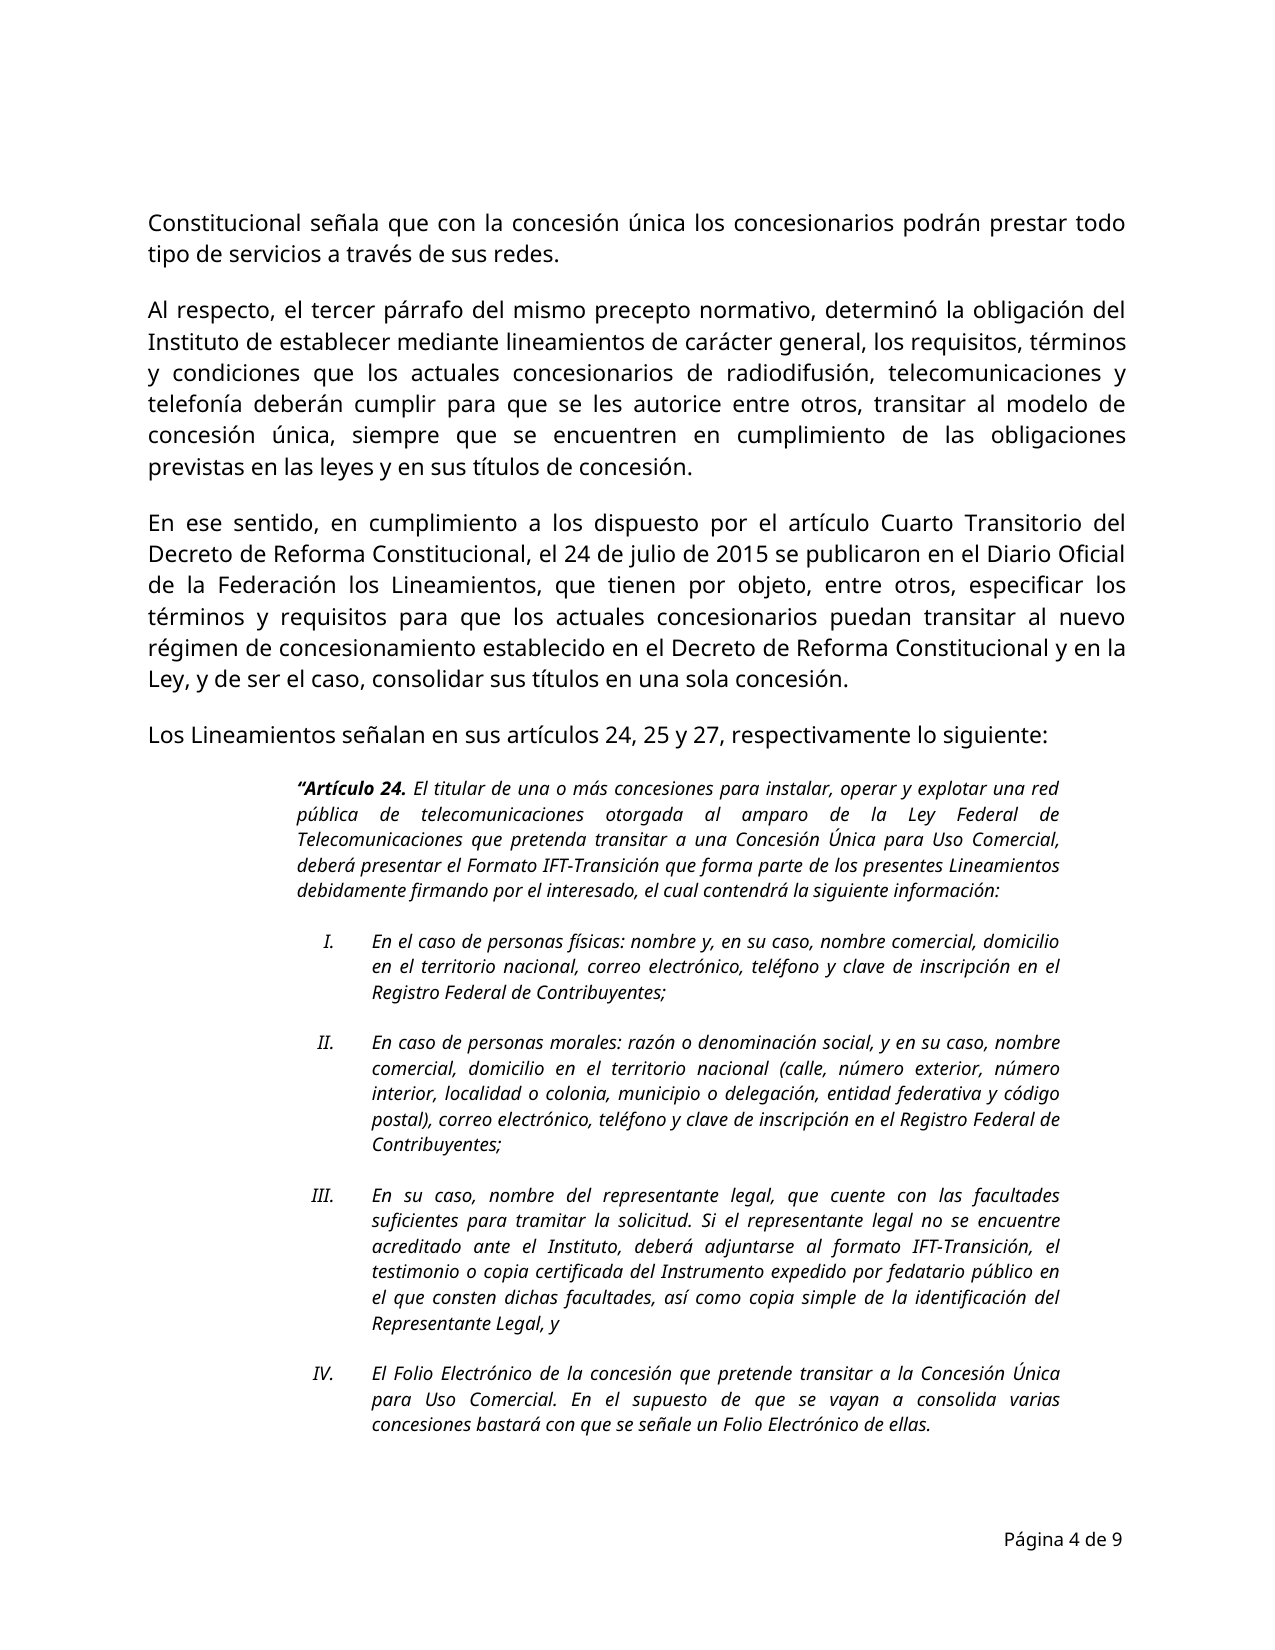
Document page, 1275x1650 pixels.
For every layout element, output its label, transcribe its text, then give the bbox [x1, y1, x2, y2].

list El Folio Electrónico de la concesión que pretende transitar a la Concesión Única para Uso Comercial. En el supuesto de que se vayan a consolida varias concesiones bastará con que se señale un Folio Electrónico de ellas. [334, 1360, 1063, 1437]
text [148, 207, 1127, 269]
text “Artículo 24. El titular de una o más concesiones para instalar, operar y explotar una red pública de telecomunicaciones otorgada al amparo de la Ley Federal de Telecomunicaciones que pretenda transitar a una Concesión Única para Uso Comercial, deberá presentar el Formato IFT-Transición que forma parte de los presentes Lineamientos debidamente firmando por el interesado, el cual contendrá la siguiente información: [297, 776, 1063, 903]
text En ese sentido, en cumplimiento a los dispuesto por el artículo Cuarto Transitorio del Decreto de Reforma Constitucional, el 24 de julio de 2015 se publicaron en el Diario Oficial de la Federación los Lineamientos, que tienen por objeto, entre otros, especificar los términos y requisitos para que los actuales concesionarios puedan transitar al nuevo régimen de concesionamiento establecido en el Decreto de Reforma Constitucional y en la Ley, y de ser el caso, consolidar sus títulos en una sola concesión. [148, 507, 1127, 694]
text Al respecto, el tercer párrafo del mismo precepto normativo, determinó la obligación del Instituto de establecer mediante lineamientos de carácter general, los requisitos, términos y condiciones que los actuales concesionarios de radiodifusión, telecomunicaciones y telefonía deberán cumplir para que se les autorice entre otros, transitar al modelo de concesión única, siempre que se encuentren en cumplimiento de las obligaciones previstas en las leyes y en sus títulos de concesión. [148, 294, 1127, 482]
list En su caso, nombre del representante legal, que cuente con las facultades suficientes para tramitar la solicitud. Si el representante legal no se encuentre acreditado ante el Instituto, deberá adjuntarse al formato IFT-Transición, el testimonio o copia certificada del Instrumento expedido por fedatario público en el que consten dichas facultades, así como copia simple de la identificación del Representante Legal, y [334, 1182, 1063, 1335]
list En el caso de personas físicas: nombre y, en su caso, nombre comercial, domicilio en el territorio nacional, correo electrónico, teléfono y clave de inscripción en el Registro Federal de Contribuyentes; [334, 928, 1063, 1005]
text Los Lineamientos señalan en sus artículos 24, 25 y 27, respectivamente lo siguiente: [148, 719, 1127, 751]
list En caso de personas morales: razón o denominación social, y en su caso, nombre comercial, domicilio en el territorio nacional (calle, número exterior, número interior, localidad o colonia, municipio o delegación, entidad federativa y código postal), correo electrónico, teléfono y clave de inscripción en el Registro Federal de Contribuyentes; [334, 1030, 1063, 1157]
